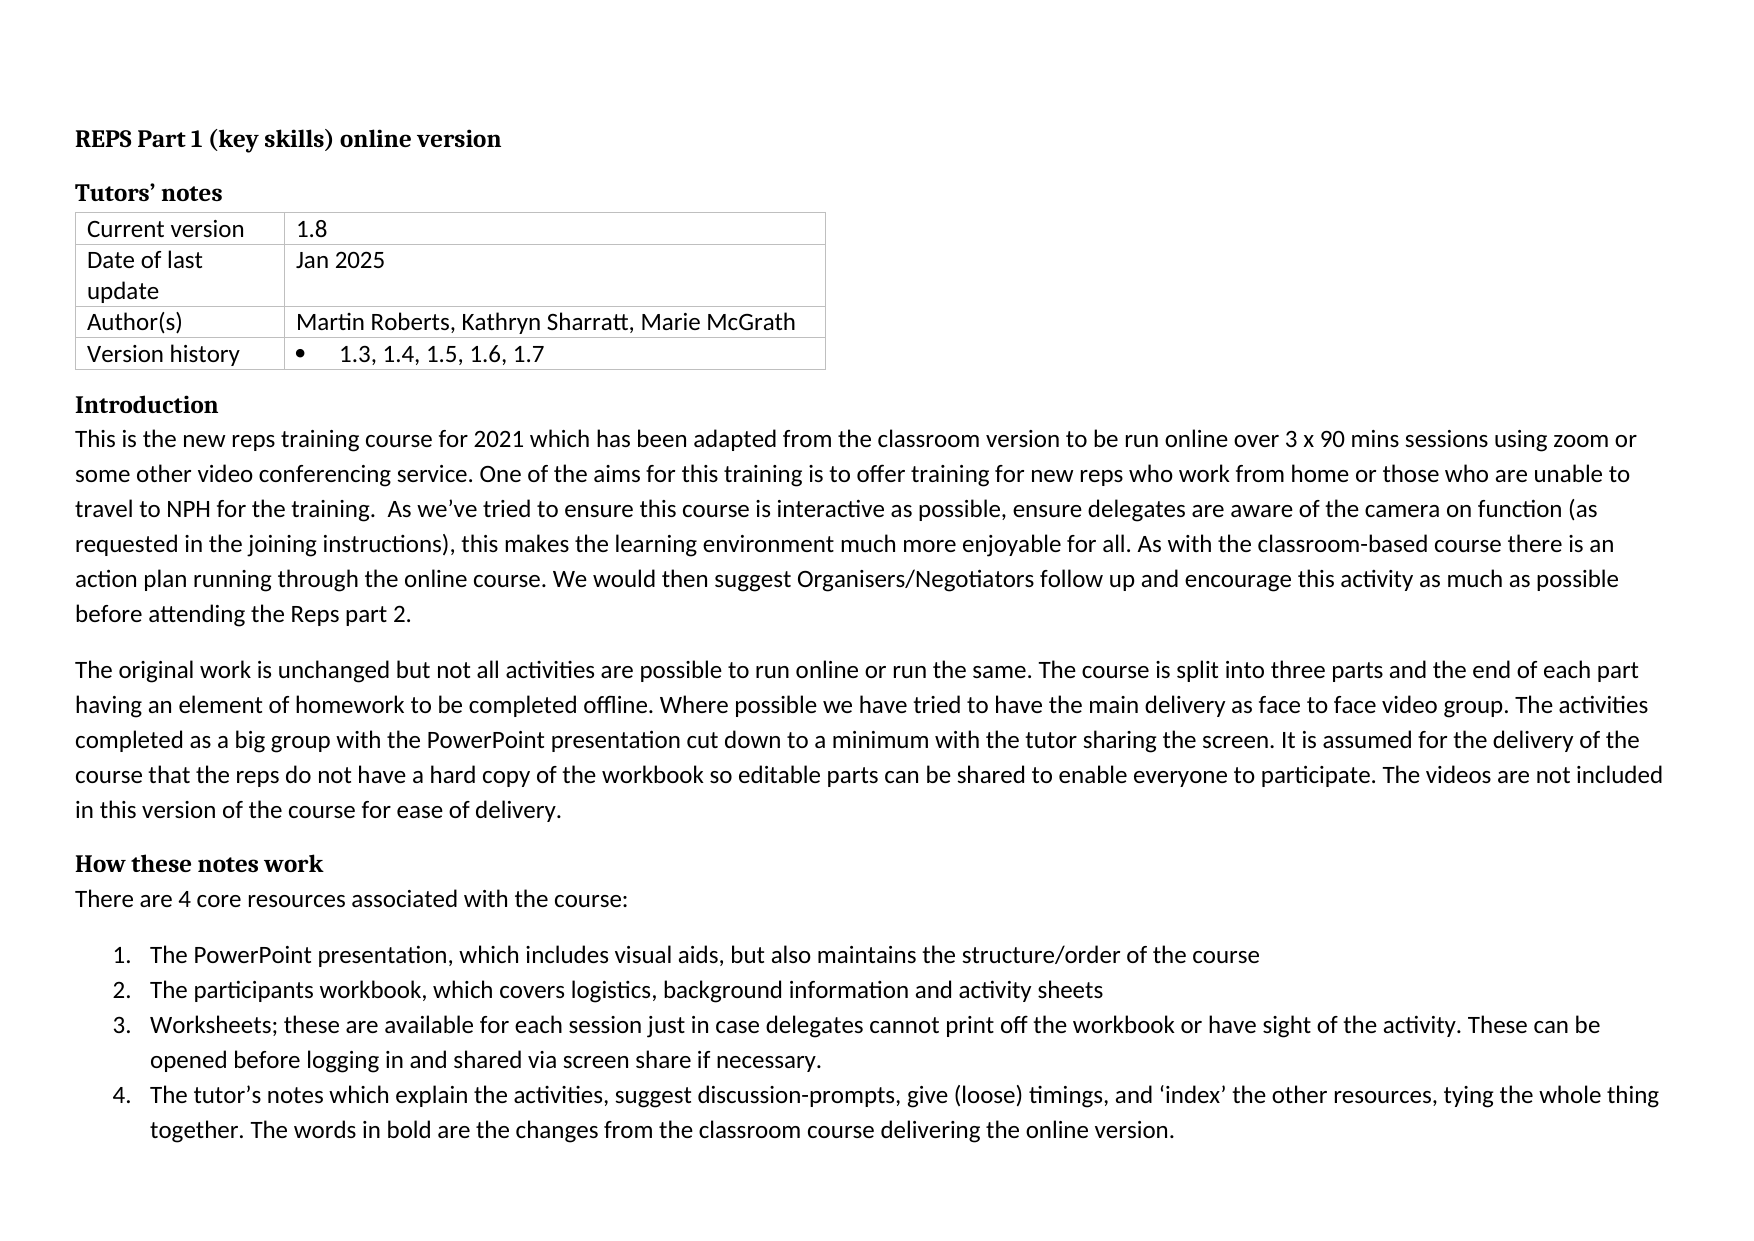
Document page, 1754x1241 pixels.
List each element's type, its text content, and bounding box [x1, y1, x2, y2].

subtitle Tutors’ notes [75, 179, 1679, 208]
table_cell Jan 2025 [285, 245, 825, 306]
list The participants workbook, which covers logistics, background information and activity sheets [112, 974, 1679, 1004]
text The original work is unchanged but not all activities are possible to run online or run the same. The course is split into three parts and the end of each part having an element of homework to be completed offline. Where possible we have tried to have the main delivery as face to face video group. The activities completed as a big group with the PowerPoint presentation cut down to a minimum with the tutor sharing the screen. It is assumed for the delivery of the course that the reps do not have a hard copy of the workbook so editable parts can be shared to enable everyone to participate. The videos are not included in this version of the course for ease of delivery. [75, 654, 1679, 825]
table_header Current version [76, 213, 284, 243]
list The PowerPoint presentation, which includes visual aids, but also maintains the structure/order of the course [112, 939, 1679, 969]
table_cell Version history [76, 338, 284, 369]
table_cell Martin Roberts, Kathryn Sharratt, Marie McGrath [285, 307, 825, 337]
subtitle Introduction [75, 391, 1679, 419]
subtitle REPS Part 1 (key skills) online version [75, 125, 1679, 154]
text This is the new reps training course for 2021 which has been adapted from the classroom version to be run online over 3 x 90 mins sessions using zoom or some other video conferencing service. One of the aims for this training is to offer training for new reps who work from home or those who are unable to travel to NPH for the training. As we’ve tried to ensure this course is interactive as possible, ensure delegates are aware of the camera on function (as requested in the joining instructions), this makes the learning environment much more enjoyable for all. As with the classroom-based course there is an action plan running through the online course. We would then suggest Organisers/Negotiators follow up and encourage this activity as much as possible before attending the Reps part 2. [75, 423, 1679, 629]
subtitle How these notes work [75, 850, 1679, 879]
list Worksheets; these are available for each session just in case delegates cannot print off the workbook or have sight of the activity. These can be opened before logging in and shared via screen share if necessary. [112, 1009, 1679, 1074]
list The tutor’s notes which explain the activities, suggest discussion-prompts, give (loose) timings, and ‘index’ the other resources, tying the whole thing together. The words in bold are the changes from the classroom course delivering the online version. [112, 1079, 1679, 1144]
text There are 4 core resources associated with the course: [75, 883, 1679, 914]
table_header 1.8 [285, 213, 825, 243]
table_cell Date of last update [76, 245, 284, 306]
table_cell 1.3, 1.4, 1.5, 1.6, 1.7 [285, 338, 825, 369]
table_cell Author(s) [76, 307, 284, 337]
